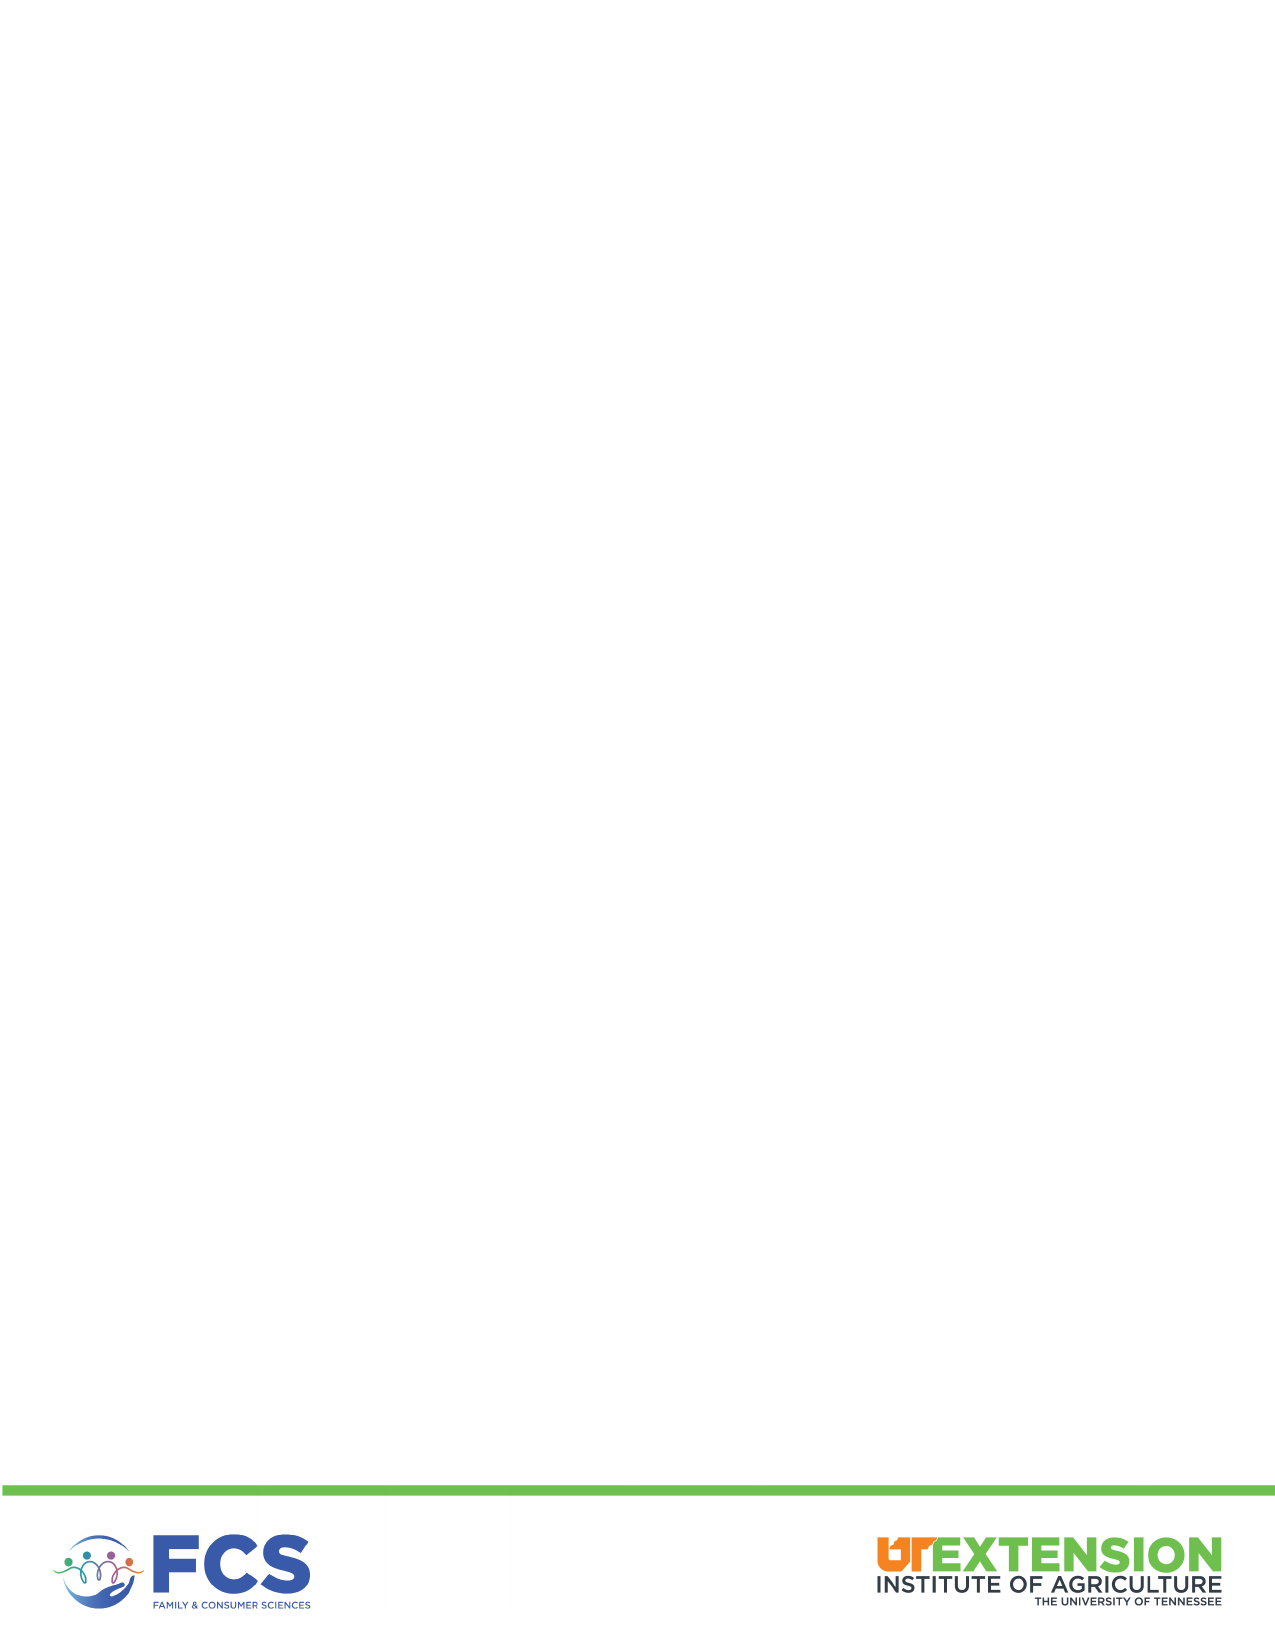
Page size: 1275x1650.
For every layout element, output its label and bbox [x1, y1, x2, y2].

picture [2, 1485, 1275, 1609]
